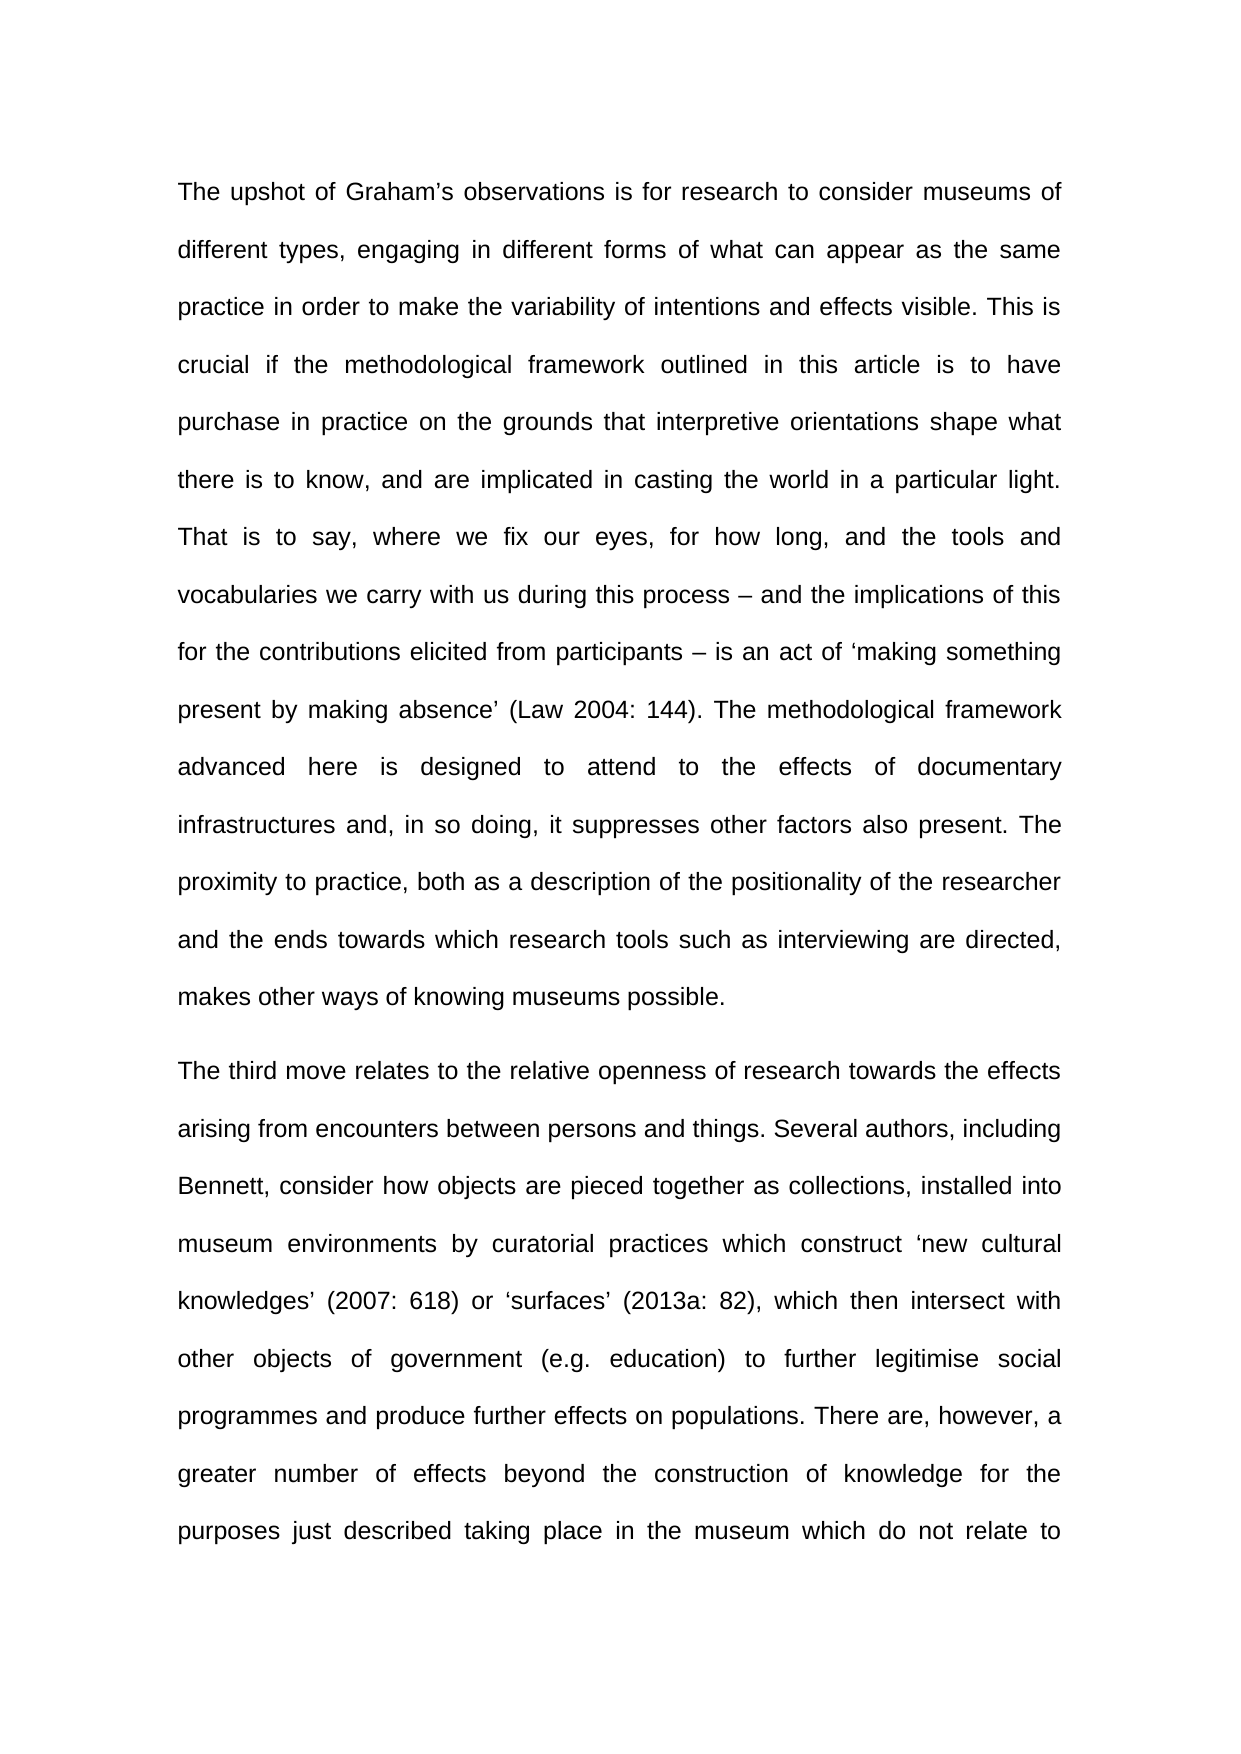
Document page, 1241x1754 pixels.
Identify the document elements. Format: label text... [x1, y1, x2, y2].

text The upshot of Graham’s observations is for research to consider museums of different types, engaging in different forms of what can appear as the same practice in order to make the variability of intentions and effects visible. This is crucial if the methodological framework outlined in this article is to have purchase in practice on the grounds that interpretive orientations shape what there is to know, and are implicated in casting the world in a particular light. That is to say, where we fix our eyes, for how long, and the tools and vocabularies we carry with us during this process – and the implications of this for the contributions elicited from participants – is an act of ‘making something present by making absence’ (Law 2004: 144). The methodological framework advanced here is designed to attend to the effects of documentary infrastructures and, in so doing, it suppresses other factors also present. The proximity to practice, both as a description of the positionality of the researcher and the ends towards which research tools such as interviewing are directed, makes other ways of knowing museums possible. [177, 177, 1063, 1011]
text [177, 1056, 1063, 1545]
